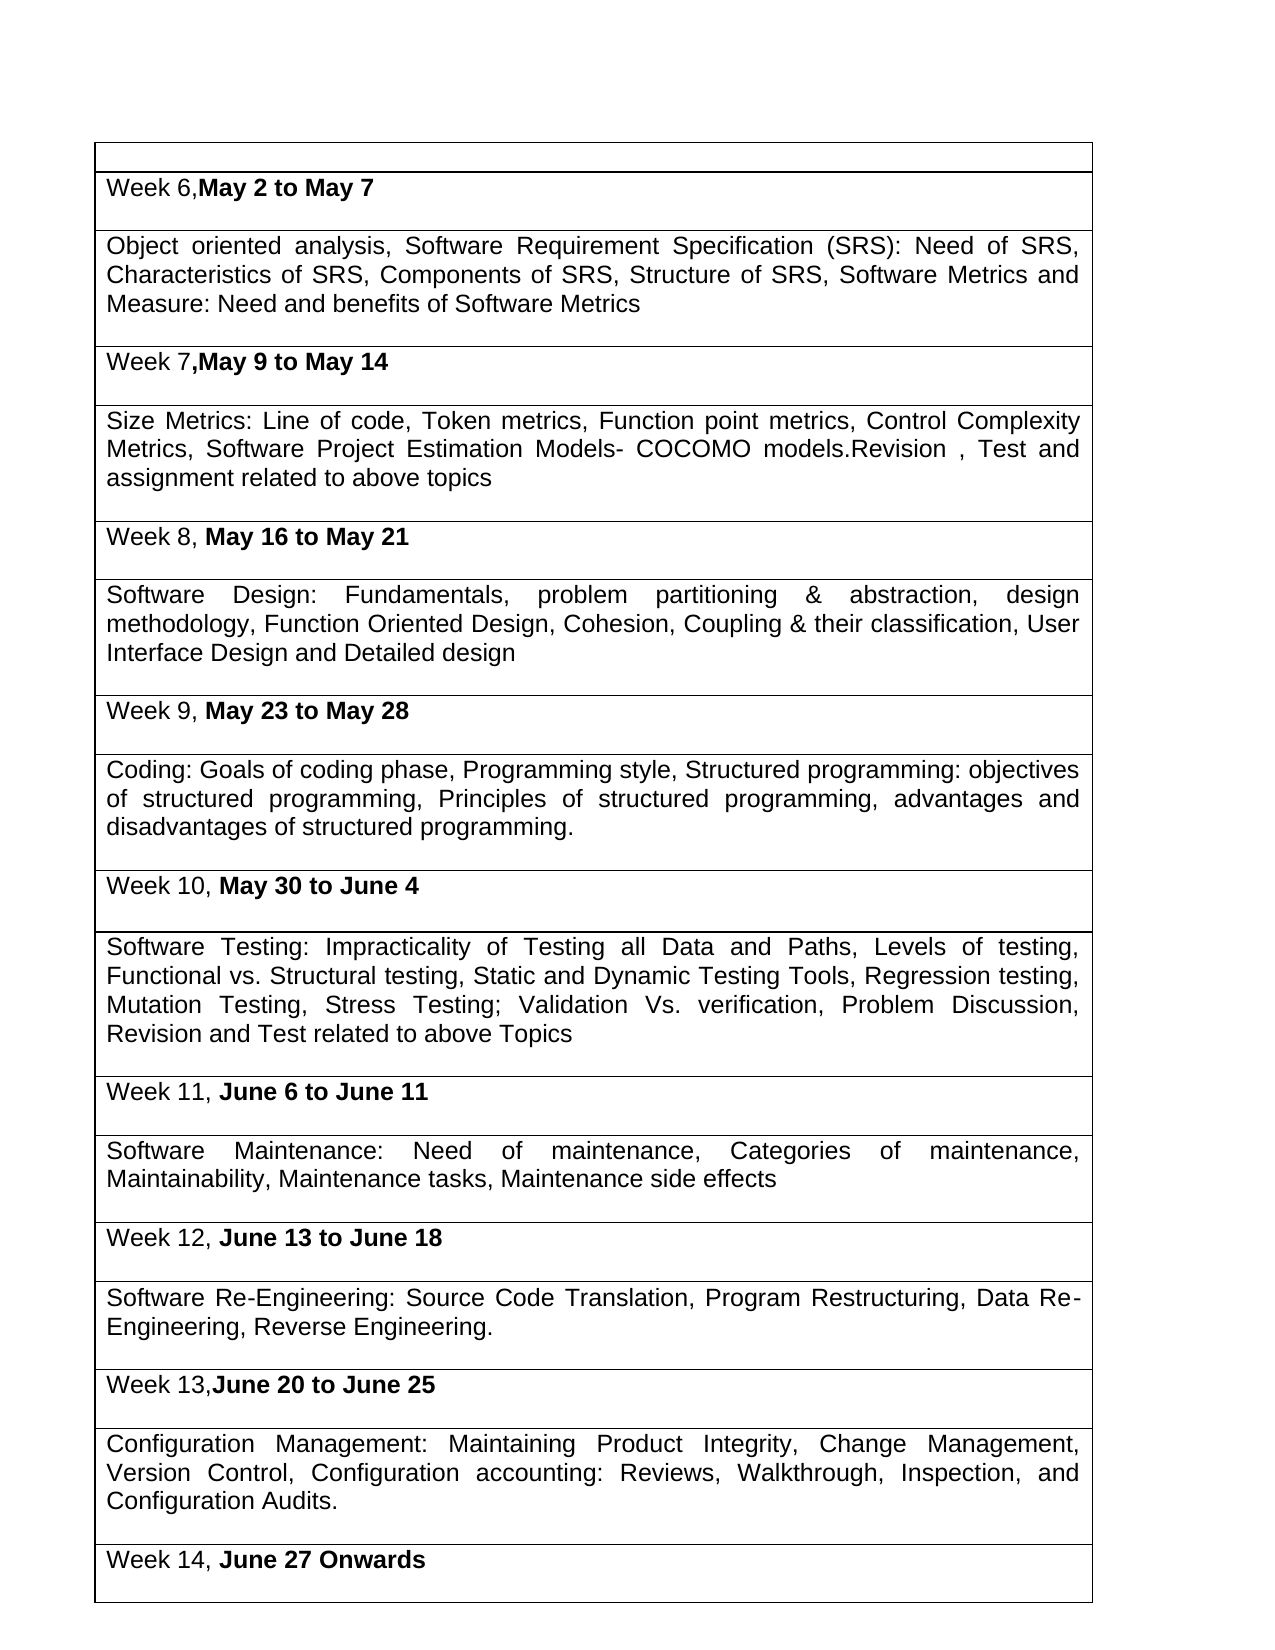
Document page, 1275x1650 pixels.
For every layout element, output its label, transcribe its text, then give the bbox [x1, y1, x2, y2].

table_cell Software Testing: Impracticality of Testing all Data and Paths, Levels of testing, Functional vs. Structural testing, Static and Dynamic Testing Tools, Regression testing, Mutation Testing, Stress Testing; Validation Vs. verification, Problem Discussion, Revision and Test related to above Topics [96, 933, 1092, 1076]
table_cell Week 12, June 13 to June 18 [96, 1223, 1092, 1281]
table_cell Configuration Management: Maintaining Product Integrity, Change Management, Version Control, Configuration accounting: Reviews, Walkthrough, Inspection, and Configuration Audits. [96, 1429, 1092, 1544]
table_cell Software Re‐Engineering: Source Code Translation, Program Restructuring, Data Re‐Engineering, Reverse Engineering. [96, 1282, 1092, 1369]
table_cell Week 9, May 23 to May 28 [96, 696, 1092, 754]
table_cell Week 7,May 9 to May 14 [96, 347, 1092, 404]
table_cell Week 10, May 30 to June 4 [96, 871, 1092, 931]
table_cell Week 11, June 6 to June 11 [96, 1077, 1092, 1135]
table_cell Week 8, May 16 to May 21 [96, 522, 1092, 579]
table_cell Size Metrics: Line of code, Token metrics, Function point metrics, Control Complexity Metrics, Software Project Estimation Models- COCOMO models.Revision , Test and assignment related to above topics [96, 406, 1092, 521]
table_cell Week 6,May 2 to May 7 [96, 173, 1092, 230]
table_cell Software Maintenance: Need of maintenance, Categories of maintenance, Maintainability, Maintenance tasks, Maintenance side effects [96, 1136, 1092, 1222]
table_cell Week 13,June 20 to June 25 [96, 1370, 1092, 1428]
table_cell Software Design: Fundamentals, problem partitioning & abstraction, design methodology, Function Oriented Design, Cohesion, Coupling & their classification, User Interface Design and Detailed design [96, 580, 1092, 695]
table_cell Coding: Goals of coding phase, Programming style, Structured programming: objectives of structured programming, Principles of structured programming, advantages and disadvantages of structured programming. [96, 755, 1092, 870]
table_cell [96, 143, 1092, 171]
table_cell Week 14, June 27 Onwards [96, 1545, 1092, 1602]
table_cell Object oriented analysis, Software Requirement Specification (SRS): Need of SRS, Characteristics of SRS, Components of SRS, Structure of SRS, Software Metrics and Measure: Need and benefits of Software Metrics [96, 231, 1092, 346]
